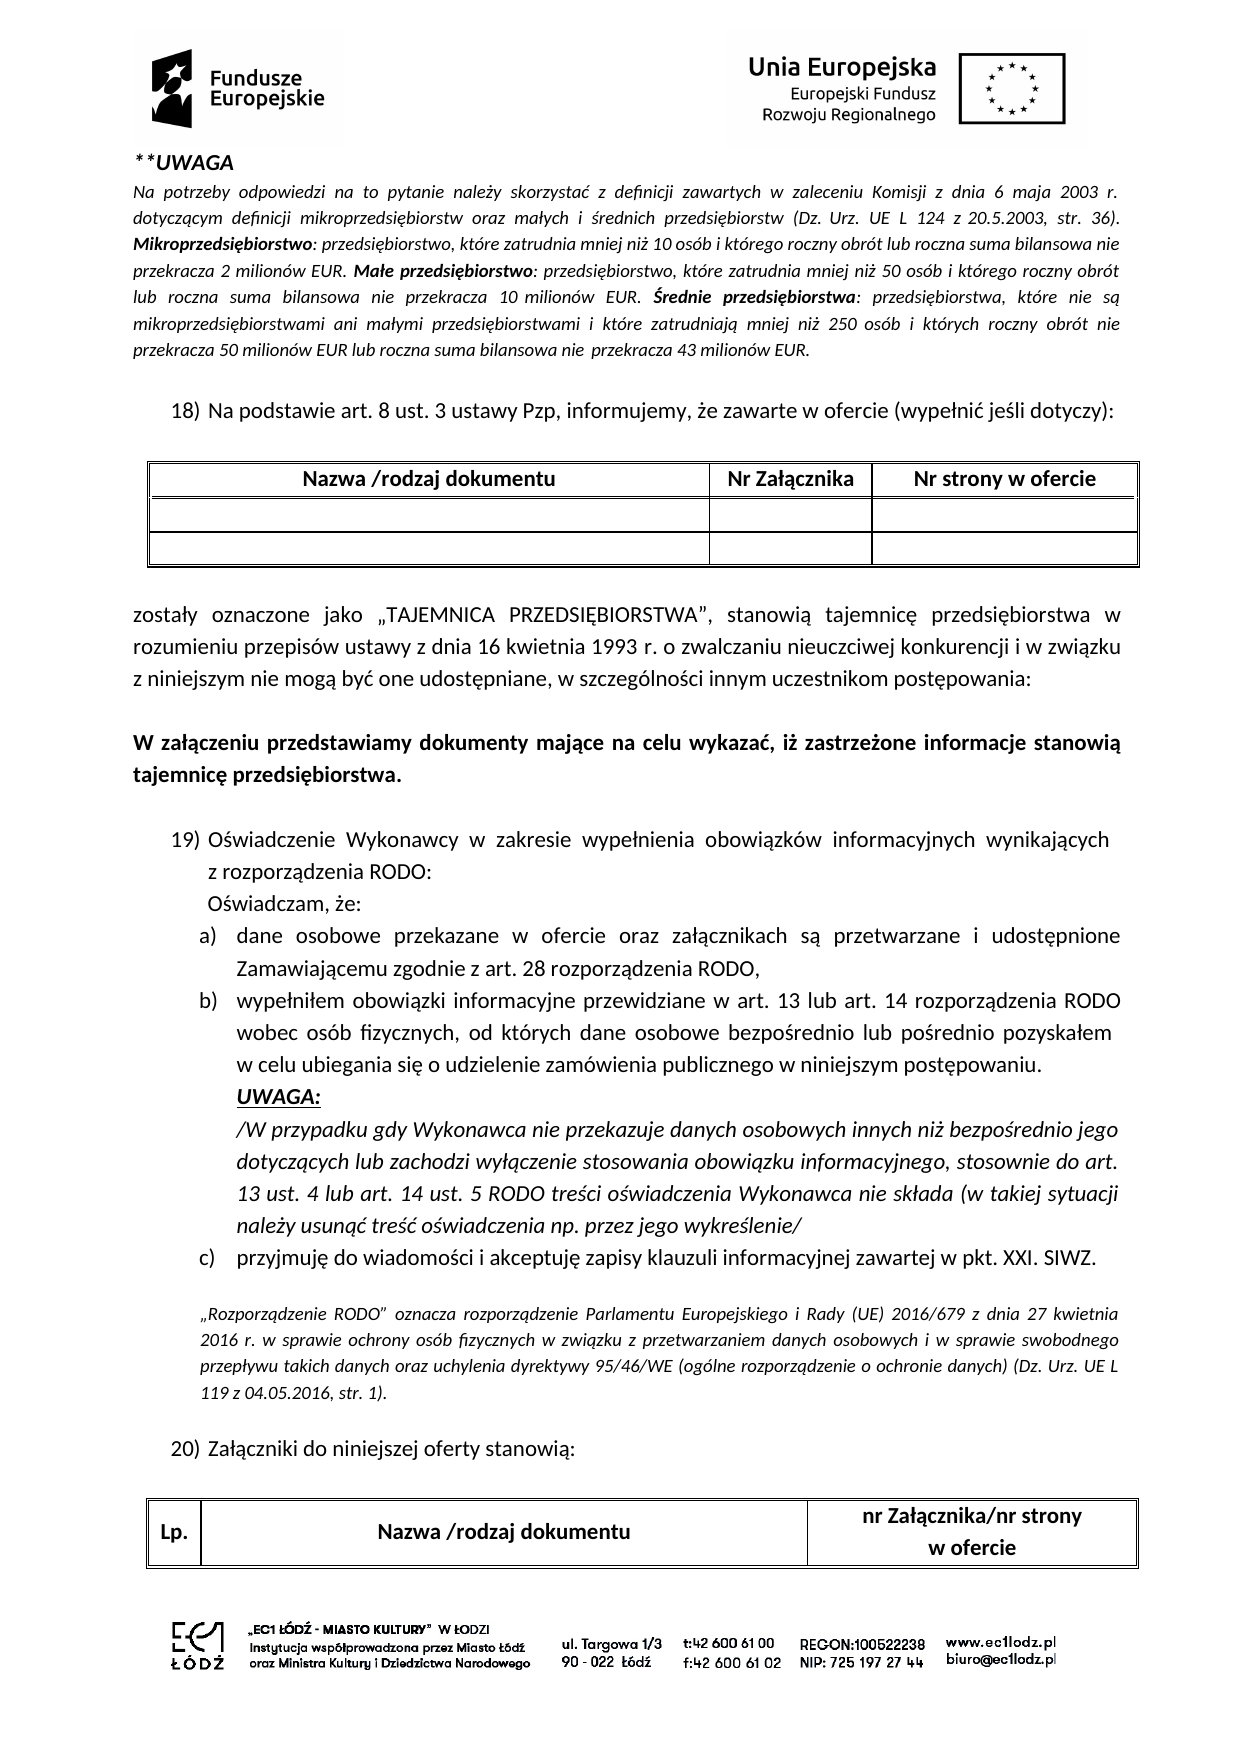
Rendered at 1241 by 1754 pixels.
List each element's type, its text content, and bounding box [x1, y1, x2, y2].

table_cell [873, 533, 1137, 564]
table_header Nazwa /rodzaj dokumentu [202, 1501, 807, 1565]
table_cell [873, 496, 1138, 531]
list wypełniłem obowiązki informacyjne przewidziane w art. 13 lub art. 14 rozporządzenia RODO wobec osób fizycznych, od których dane osobowe bezpośrednio lub pośrednio pozyskałem w celu ubiegania się o udzielenie zamówienia publicznego w niniejszym postępowaniu. [199, 986, 1122, 1078]
table_cell [149, 496, 709, 531]
picture [132, 29, 344, 148]
table_header Nazwa /rodzaj dokumentu [150, 464, 709, 496]
picture [170, 1621, 1056, 1670]
text **UWAGA [133, 148, 1122, 176]
text „Rozporządzenie RODO” oznacza rozporządzenie Parlamentu Europejskiego i Rady (UE) 2016/679 z dnia 27 kwietnia 2016 r. w sprawie ochrony osób fizycznych w związku z przetwarzaniem danych osobowych i w sprawie swobodnego przepływu takich danych oraz uchylenia dyrektywy 95/46/WE (ogólne rozporządzenie o ochronie danych) (Dz. Urz. UE L 119 z 04.05.2016, str. 1). [200, 1302, 1122, 1404]
table_cell [710, 533, 871, 564]
text zostały oznaczone jako „TAJEMNICA PRZEDSIĘBIORSTWA”, stanowią tajemnicę przedsiębiorstwa w rozumieniu przepisów ustawy z dnia 16 kwietnia 1993 r. o zwalczaniu nieuczciwej konkurencji i w związku z niniejszym nie mogą być one udostępniane, w szczególności innym uczestnikom postępowania: [133, 600, 1122, 692]
text Oświadczam, że: [192, 889, 1122, 917]
picture [726, 29, 1089, 148]
list Na podstawie art. 8 ust. 3 ustawy Pzp, informujemy, że zawarte w ofercie (wypełnić jeśli dotyczy): [170, 397, 1122, 424]
table_cell [150, 533, 709, 564]
text UWAGA: [236, 1082, 1122, 1111]
table_header Lp. [149, 1501, 200, 1565]
list przyjmuję do wiadomości i akceptuję zapisy klauzuli informacyjnej zawartej w pkt. XXI. SIWZ. [199, 1243, 1122, 1271]
table_header nr Załącznika/nr strony w ofercie [808, 1501, 1136, 1565]
table_cell [710, 499, 871, 531]
list Załączniki do niniejszej oferty stanowią: [170, 1434, 1122, 1462]
list Oświadczenie Wykonawcy w zakresie wypełnienia obowiązków informacyjnych wynikających z rozporządzenia RODO: [170, 825, 1122, 885]
list dane osobowe przekazane w ofercie oraz załącznikach są przetwarzane i udostępnione Zamawiającemu zgodnie z art. 28 rozporządzenia RODO, [199, 922, 1122, 982]
text /W przypadku gdy Wykonawca nie przekazuje danych osobowych innych niż bezpośrednio jego dotyczących lub zachodzi wyłączenie stosowania obowiązku informacyjnego, stosownie do art. 13 ust. 4 lub art. 14 ust. 5 RODO treści oświadczenia Wykonawca nie składa (w takiej sytuacji należy usunąć treść oświadczenia np. przez jego wykreślenie/ [236, 1115, 1122, 1239]
table_header Nr strony w ofercie [873, 464, 1137, 496]
table_header Nr Załącznika [710, 464, 871, 496]
text W załączeniu przedstawiamy dokumenty mające na celu wykazać, iż zastrzeżone informacje stanowią tajemnicę przedsiębiorstwa. [133, 728, 1122, 789]
text Na potrzeby odpowiedzi na to pytanie należy skorzystać z definicji zawartych w zaleceniu Komisji z dnia 6 maja 2003 r. dotyczącym definicji mikroprzedsiębiorstw oraz małych i średnich przedsiębiorstw (Dz. Urz. UE L 124 z 20.5.2003, str. 36). Mikroprzedsiębiorstwo: przedsiębiorstwo, które zatrudnia mniej niż 10 osób i którego roczny obrót lub roczna suma bilansowa nie przekracza 2 milionów EUR. Małe przedsiębiorstwo: przedsiębiorstwo, które zatrudnia mniej niż 50 osób i którego roczny obrót lub roczna suma bilansowa nie przekracza 10 milionów EUR. Średnie przedsiębiorstwa: przedsiębiorstwa, które nie są mikroprzedsiębiorstwami ani małymi przedsiębiorstwami i które zatrudniają mniej niż 250 osób i których roczny obrót nie przekracza 50 milionów EUR lub roczna suma bilansowa nie przekracza 43 milionów EUR. [133, 180, 1122, 361]
